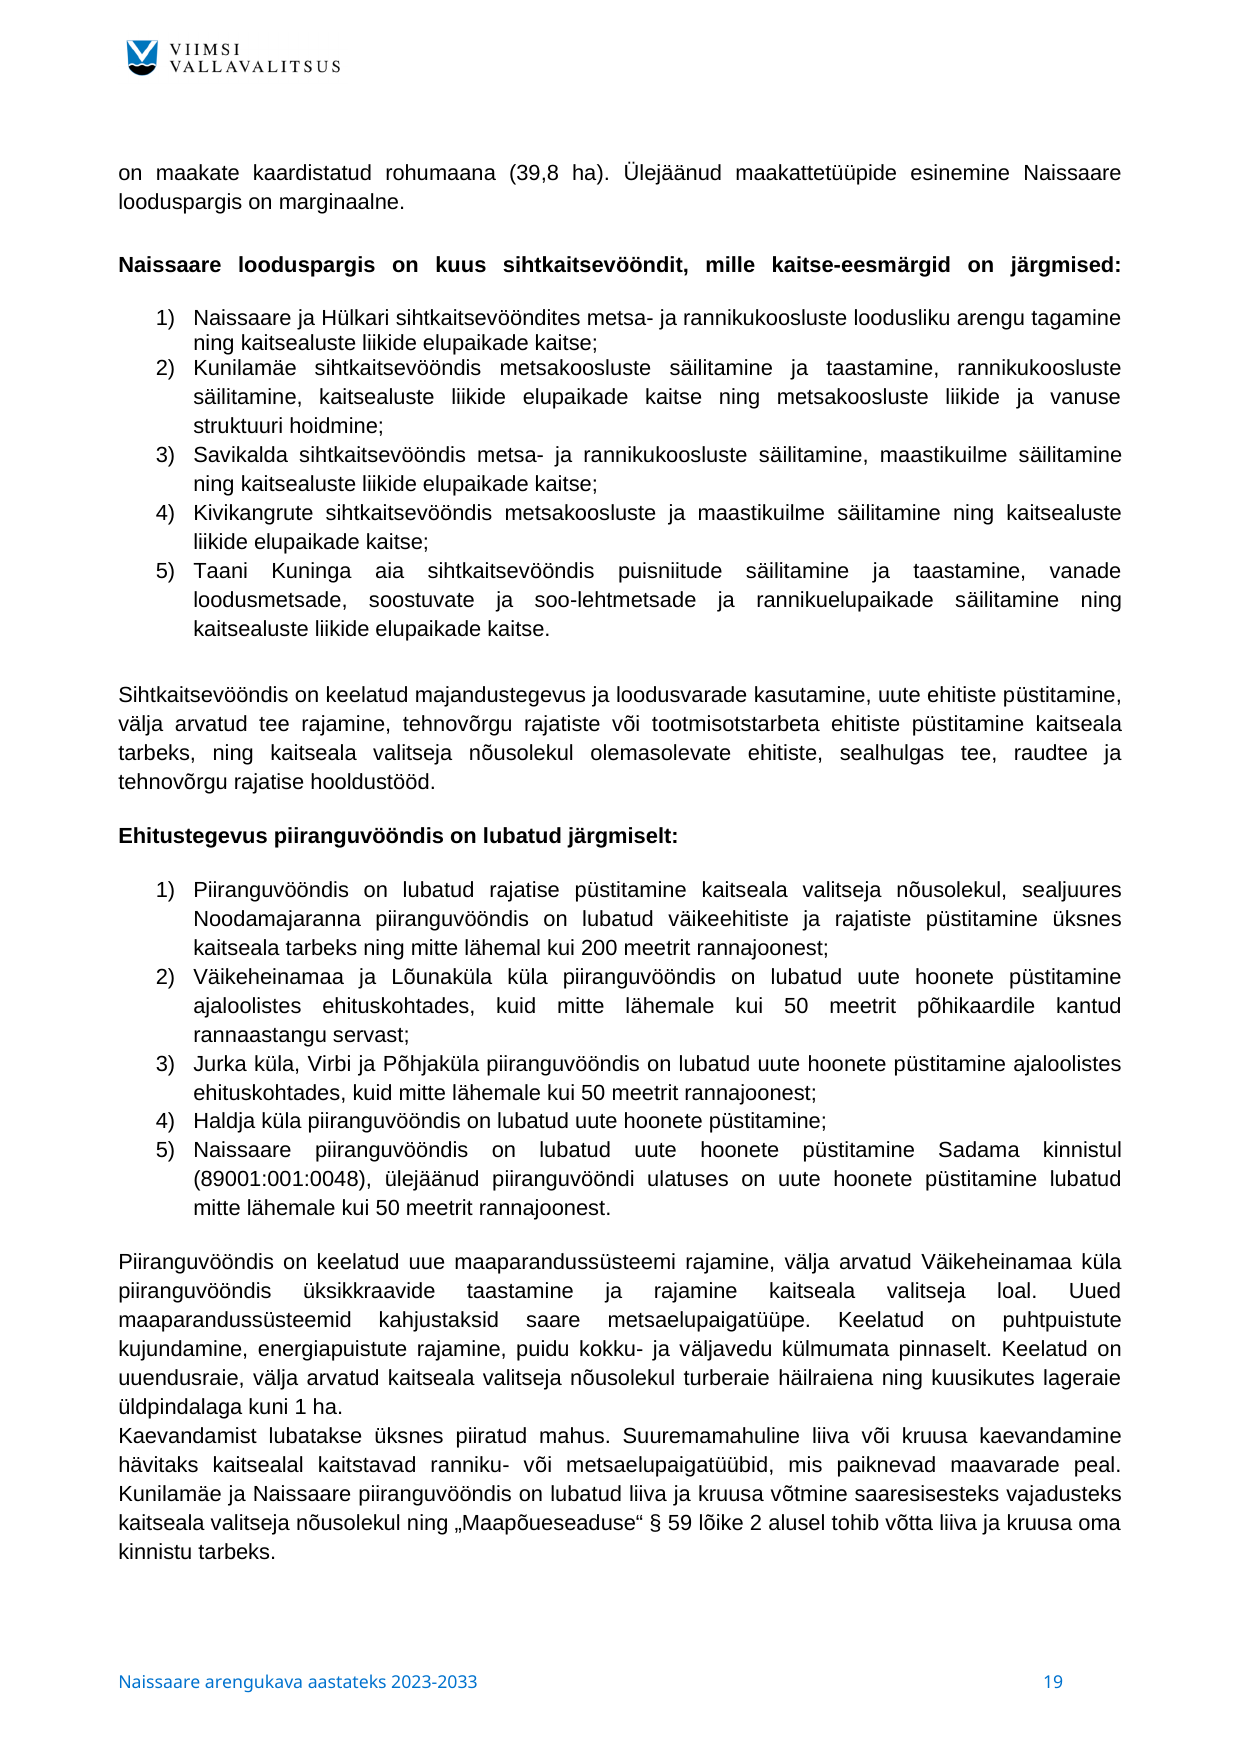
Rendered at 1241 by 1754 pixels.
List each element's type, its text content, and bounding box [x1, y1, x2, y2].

list Taani Kuninga aia sihtkaitsevööndis puisniitude säilitamine ja taastamine, vanade loodusmetsade, soostuvate ja soo-lehtmetsade ja rannikuelupaikade säilitamine ning kaitsealuste liikide elupaikade kaitse. [156, 558, 1122, 641]
list Kunilamäe sihtkaitsevööndis metsakoosluste säilitamine ja taastamine, rannikukoosluste säilitamine, kaitsealuste liikide elupaikade kaitse ning metsakoosluste liikide ja vanuse struktuuri hoidmine; [156, 355, 1122, 438]
picture [118, 32, 349, 84]
list Naissaare piiranguvööndis on lubatud uute hoonete püstitamine Sadama kinnistul (89001:001:0048), ülejäänud piiranguvööndi ulatuses on uute hoonete püstitamine lubatud mitte lähemale kui 50 meetrit rannajoonest. [156, 1137, 1122, 1221]
list Naissaare ja Hülkari sihtkaitsevööndites metsa- ja rannikukoosluste loodusliku arengu tagamine ning kaitsealuste liikide elupaikade kaitse; [156, 305, 1122, 355]
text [118, 160, 1122, 214]
text Naissaare looduspargis on kuus sihtkaitsevööndit, mille kaitse-eesmärgid on järgmised: [118, 251, 1122, 305]
list Piiranguvööndis on lubatud rajatise püstitamine kaitseala valitseja nõusolekul, sealjuures Noodamajaranna piiranguvööndis on lubatud väikeehitiste ja rajatiste püstitamine üksnes kaitseala tarbeks ning mitte lähemal kui 200 meetrit rannajoonest; [156, 877, 1122, 960]
text Piiranguvööndis on keelatud uue maaparandussüsteemi rajamine, välja arvatud Väikeheinamaa küla piiranguvööndis üksikkraavide taastamine ja rajamine kaitseala valitseja loal. Uued maaparandussüsteemid kahjustaksid saare metsaelupaigatüüpe. Keelatud on puhtpuistute kujundamine, energiapuistute rajamine, puidu kokku- ja väljavedu külmumata pinnaselt. Keelatud on uuendusraie, välja arvatud kaitseala valitseja nõusolekul turberaie häilraiena ning kuusikutes lageraie üldpindalaga kuni 1 ha. Kaevandamist lubatakse üksnes piiratud mahus. Suuremamahuline liiva või kruusa kaevandamine hävitaks kaitsealal kaitstavad ranniku- või metsaelupaigatüübid, mis paiknevad maavarade peal. Kunilamäe ja Naissaare piiranguvööndis on lubatud liiva ja kruusa võtmine saaresisesteks vajadusteks kaitseala valitseja nõusolekul ning „Maapõueseaduse“ § 59 lõike 2 alusel tohib võtta liiva ja kruusa oma kinnistu tarbeks. [118, 1249, 1122, 1564]
list Kivikangrute sihtkaitsevööndis metsakoosluste ja maastikuilme säilitamine ning kaitsealuste liikide elupaikade kaitse; [156, 500, 1122, 554]
list Savikalda sihtkaitsevööndis metsa- ja rannikukoosluste säilitamine, maastikuilme säilitamine ning kaitsealuste liikide elupaikade kaitse; [156, 442, 1122, 496]
list Haldja küla piiranguvööndis on lubatud uute hoonete püstitamine; [156, 1108, 1122, 1134]
list Väikeheinamaa ja Lõunaküla küla piiranguvööndis on lubatud uute hoonete püstitamine ajaloolistes ehituskohtades, kuid mitte lähemale kui 50 meetrit põhikaardile kantud rannaastangu servast; [156, 964, 1122, 1047]
list Jurka küla, Virbi ja Põhjaküla piiranguvööndis on lubatud uute hoonete püstitamine ajaloolistes ehituskohtades, kuid mitte lähemale kui 50 meetrit rannajoonest; [156, 1051, 1122, 1105]
text Sihtkaitsevööndis on keelatud majandustegevus ja loodusvarade kasutamine, uute ehitiste püstitamine, välja arvatud tee rajamine, tehnovõrgu rajatiste või tootmisotstarbeta ehitiste püstitamine kaitseala tarbeks, ning kaitseala valitseja nõusolekul olemasolevate ehitiste, sealhulgas tee, raudtee ja tehnovõrgu rajatise hooldustööd. [118, 682, 1122, 794]
text Ehitustegevus piiranguvööndis on lubatud järgmiselt: [118, 823, 1122, 848]
